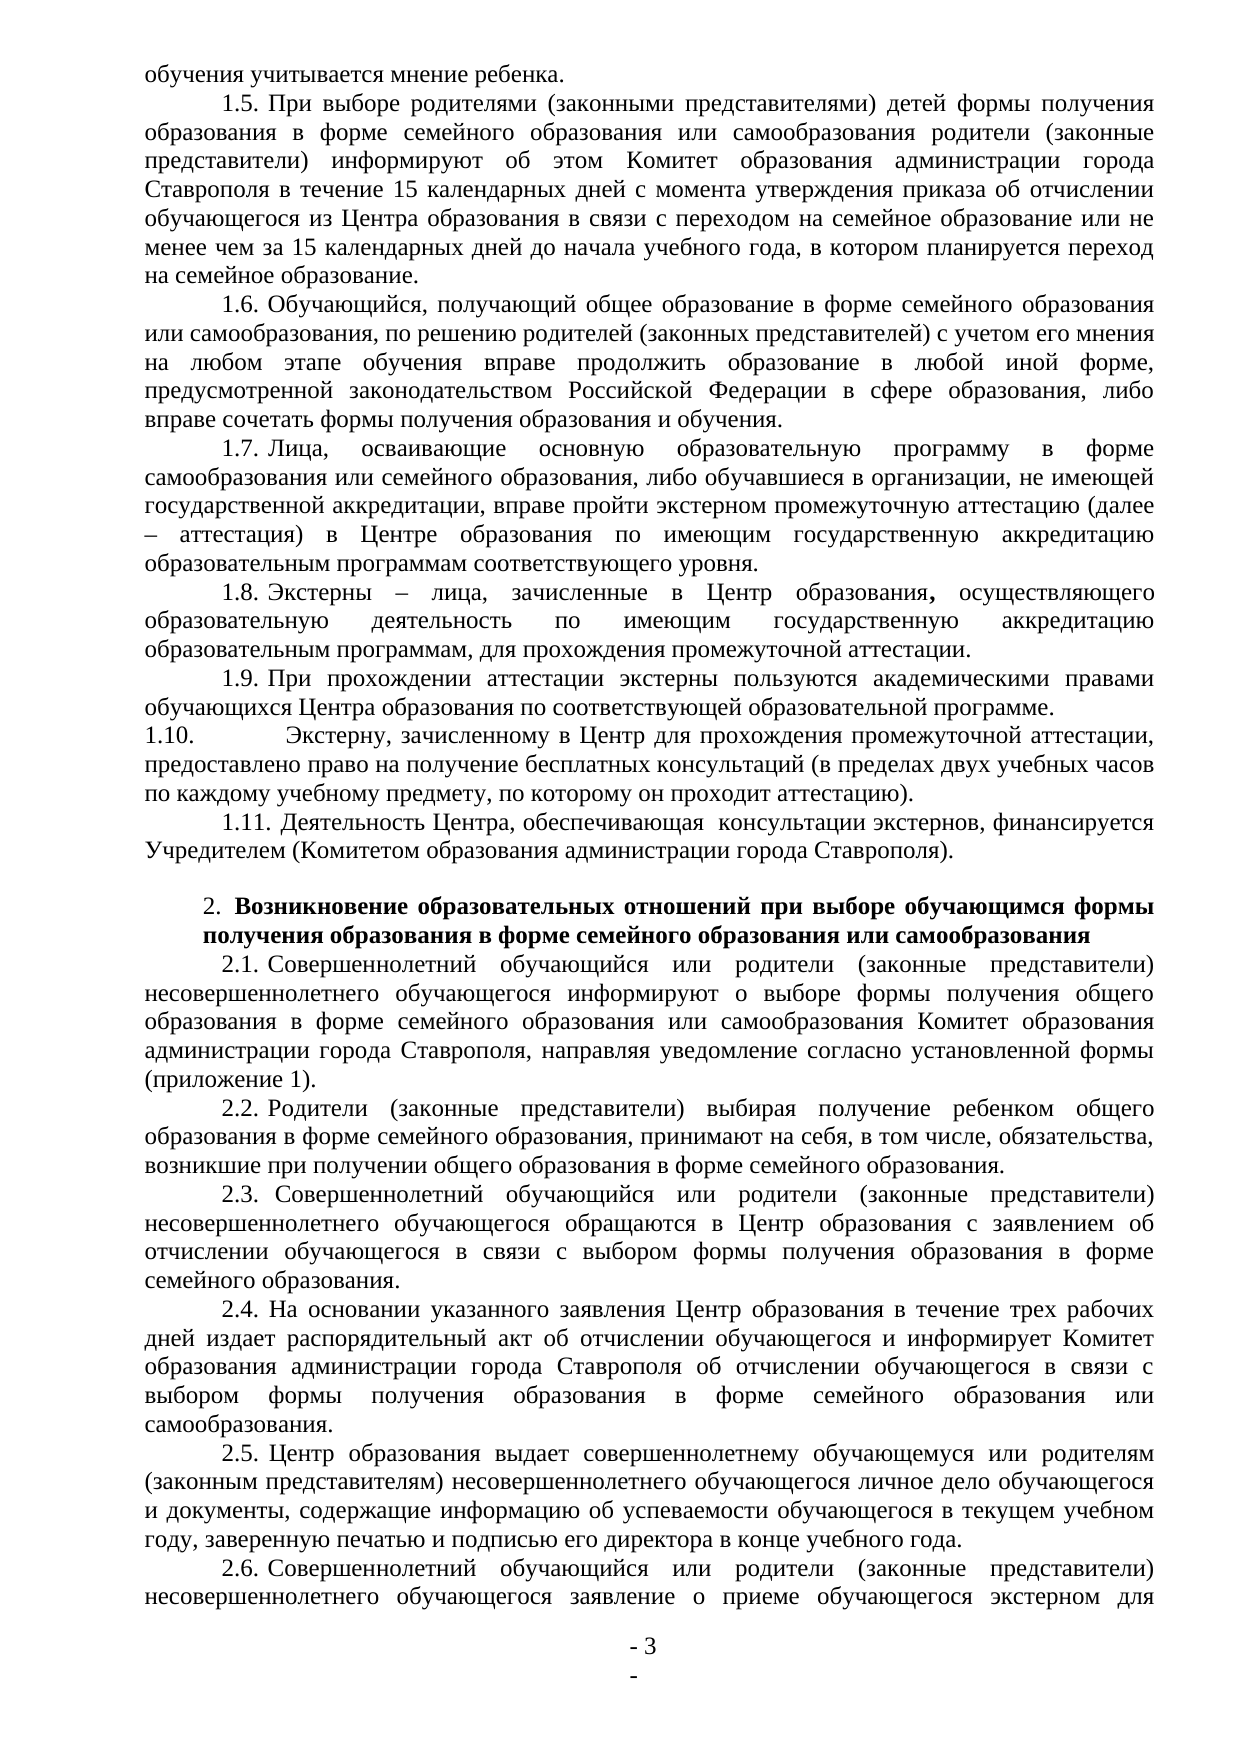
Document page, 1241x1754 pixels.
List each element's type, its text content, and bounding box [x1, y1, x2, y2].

list Экстерны – лица, зачисленные в Центр образования, осуществляющего образовательную деятельность по имеющим государственную аккредитацию образовательным программам, для прохождения промежуточной аттестации. [144, 577, 1155, 663]
list Экстерну, зачисленному в Центр для прохождения промежуточной аттестации, предоставлено право на получение бесплатных консультаций (в пределах двух учебных часов по каждому учебному предмету, по которому он проходит аттестацию). [144, 721, 1155, 807]
list Совершеннолетний обучающийся или родители (законные представители) несовершеннолетнего обучающегося обращаются в Центр образования с заявлением об отчислении обучающегося в связи с выбором формы получения образования в форме семейного образования. [144, 1179, 1155, 1294]
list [144, 59, 1155, 88]
list Деятельность Центра, обеспечивающая консультации экстернов, финансируется Учредителем (Комитетом образования администрации города Ставрополя). [144, 807, 1155, 864]
list На основании указанного заявления Центр образования в течение трех рабочих дней издает распорядительный акт об отчислении обучающегося и информирует Комитет образования администрации города Ставрополя об отчислении обучающегося в связи с выбором формы получения образования в форме семейного образования или самообразования. [144, 1294, 1155, 1438]
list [144, 1553, 1155, 1610]
list При выборе родителями (законными представителями) детей формы получения образования в форме семейного образования или самообразования родители (законные представители) информируют об этом Комитет образования администрации города Ставрополя в течение 15 календарных дней с момента утверждения приказа об отчислении обучающегося из Центра образования в связи с переходом на семейное образование или не менее чем за 15 календарных дней до начала учебного года, в котором планируется переход на семейное образование. [144, 88, 1155, 289]
list Возникновение образовательных отношений при выборе обучающимся формы получения образования в форме семейного образования или самообразования [203, 891, 1155, 949]
list Родители (законные представители) выбирая получение ребенком общего образования в форме семейного образования, принимают на себя, в том числе, обязательства, возникшие при получении общего образования в форме семейного образования. [144, 1093, 1155, 1179]
list Совершеннолетний обучающийся или родители (законные представители) несовершеннолетнего обучающегося информируют о выборе формы получения общего образования в форме семейного образования или самообразования Комитет образования администрации города Ставрополя, направляя уведомление согласно установленной формы (приложение 1). [144, 949, 1155, 1093]
list Лица, осваивающие основную образовательную программу в форме самообразования или семейного образования, либо обучавшиеся в организации, не имеющей государственной аккредитации, вправе пройти экстерном промежуточную аттестацию (далее – аттестация) в Центре образования по имеющим государственную аккредитацию образовательным программам соответствующего уровня. [144, 433, 1155, 577]
list При прохождении аттестации экстерны пользуются академическими правами обучающихся Центра образования по соответствующей образовательной программе. [144, 663, 1155, 721]
list Обучающийся, получающий общее образование в форме семейного образования или самообразования, по решению родителей (законных представителей) с учетом его мнения на любом этапе обучения вправе продолжить образование в любой иной форме, предусмотренной законодательством Российской Федерации в сфере образования, либо вправе сочетать формы получения образования и обучения. [144, 289, 1155, 433]
list Центр образования выдает совершеннолетнему обучающемуся или родителям (законным представителям) несовершеннолетнего обучающегося личное дело обучающегося и документы, содержащие информацию об успеваемости обучающегося в текущем учебном году, заверенную печатью и подписью его директора в конце учебного года. [144, 1438, 1155, 1553]
